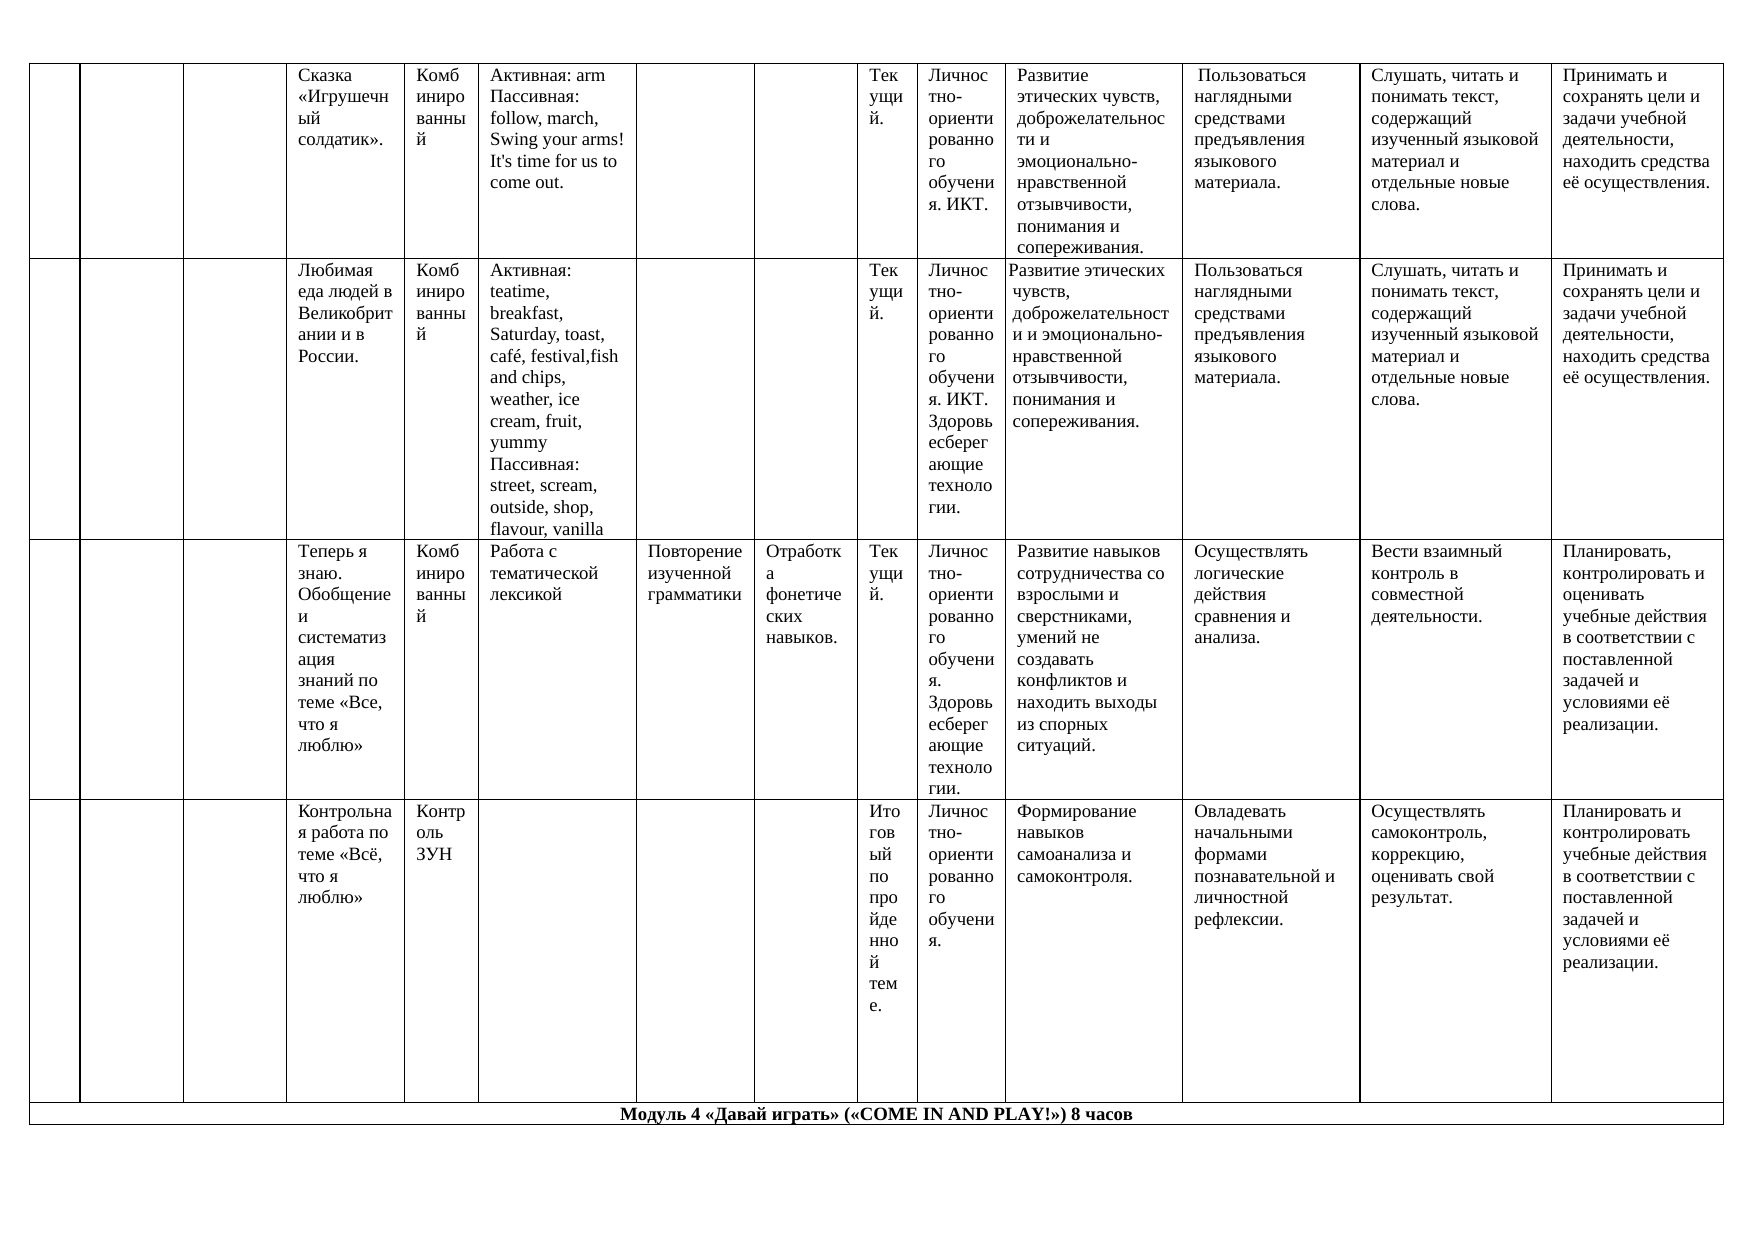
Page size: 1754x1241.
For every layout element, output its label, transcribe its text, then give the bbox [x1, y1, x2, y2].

table_cell Отработка фонетических навыков. [755, 540, 857, 799]
table_cell [81, 259, 183, 539]
table_cell Активная: teatime, breakfast, Saturday, toast, café, festival,fish and chips, weather, ice cream, fruit, yummy Пассивная: street, scream, outside, shop, flavour, vanilla [479, 259, 636, 539]
table_cell [637, 800, 754, 1102]
table_cell Развитие навыков сотрудничества со взрослыми и сверстниками, умений не создавать конфликтов и находить выходы из спорных ситуаций. [1006, 540, 1182, 799]
table_cell Комбинированный [405, 259, 478, 539]
table_cell Слушать, читать и понимать текст, содержащий изученный языковой материал и отдельные новые слова. [1361, 64, 1551, 258]
table_cell Пользоваться наглядными средствами предъявления языкового материала. [1183, 64, 1359, 258]
table_cell [637, 64, 754, 258]
table_cell Повторение изученной грамматики [637, 540, 754, 799]
table_cell Осуществлять самоконтроль, коррекцию, оценивать свой результат. [1361, 800, 1551, 1102]
table_cell [184, 540, 286, 799]
table_cell [755, 800, 857, 1102]
table_cell [81, 800, 183, 1102]
table_cell [30, 800, 79, 1102]
table_cell Любимая еда людей в Великобритании и в России. [287, 259, 404, 539]
table_cell [184, 259, 286, 539]
table_cell Сказка «Игрушечный солдатик». [287, 64, 404, 258]
table_cell [184, 800, 286, 1102]
table_cell Принимать и сохранять цели и задачи учебной деятельности, находить средства её осуществления. [1552, 259, 1723, 539]
table_cell Активная: arm Пассивная: follow, march, Swing your arms! It's time for us to come out. [479, 64, 636, 258]
table_cell Слушать, читать и понимать текст, содержащий изученный языковой материал и отдельные новые слова. [1361, 259, 1551, 539]
table_cell [184, 64, 286, 258]
table_cell Осуществлять логические действия сравнения и анализа. [1183, 540, 1359, 799]
table_cell [637, 259, 754, 539]
table_cell [81, 540, 183, 799]
table_cell [81, 64, 183, 258]
table_cell Планировать и контролировать учебные действия в соответствии с поставленной задачей и условиями её реализации. [1552, 800, 1723, 1102]
table_cell Комбинированный [405, 64, 478, 258]
table_cell [755, 259, 857, 539]
table_cell Итоговый по пройденной теме. [858, 800, 917, 1102]
table_cell Личностно-ориентированного обучения. ИКТ. Здоровьесберегающие технологии. [918, 259, 1005, 539]
table_cell Текущий. [858, 259, 917, 539]
table_cell Личностно-ориентированного обучения. [918, 800, 1005, 1102]
table_cell [755, 64, 857, 258]
table_cell Планировать, контролировать и оценивать учебные действия в соответствии с поставленной задачей и условиями её реализации. [1552, 540, 1723, 799]
table_cell Пользоваться наглядными средствами предъявления языкового материала. [1183, 259, 1359, 539]
table_cell Модуль 4 «Давай играть» («COME IN AND PLAY!») 8 часов [30, 1103, 1723, 1124]
table_cell Формирование навыков самоанализа и самоконтроля. [1006, 800, 1182, 1102]
table_cell Контрольная работа по теме «Всё, что я люблю» [287, 800, 404, 1102]
table_cell [30, 64, 79, 258]
table_cell Овладевать начальными формами познавательной и личностной рефлексии. [1183, 800, 1359, 1102]
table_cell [918, 64, 1005, 258]
table_cell Работа с тематической лексикой [479, 540, 636, 799]
table_cell Контроль ЗУН [405, 800, 478, 1102]
table_cell [30, 540, 79, 799]
table_cell [30, 259, 79, 539]
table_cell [1552, 64, 1723, 258]
table_cell Вести взаимный контроль в совместной деятельности. [1361, 540, 1551, 799]
table_cell Текущий. [858, 64, 917, 258]
table_cell Теперь я знаю. Обобщение и систематизация знаний по теме «Все, что я люблю» [287, 540, 404, 799]
table_cell Комбинированный [405, 540, 478, 799]
table_cell Развитие этических чувств, доброжелательности и эмоционально-нравственной отзывчивости, понимания и сопереживания. [1006, 259, 1182, 539]
table_cell Личностно-ориентированного обучения. Здоровьесберегающие технологии. [918, 540, 1005, 799]
table_cell Текущий. [858, 540, 917, 799]
table_cell Развитие этических чувств, доброжелательности и эмоционально-нравственной отзывчивости, понимания и сопереживания. [1006, 64, 1182, 258]
table_cell [479, 800, 636, 1102]
